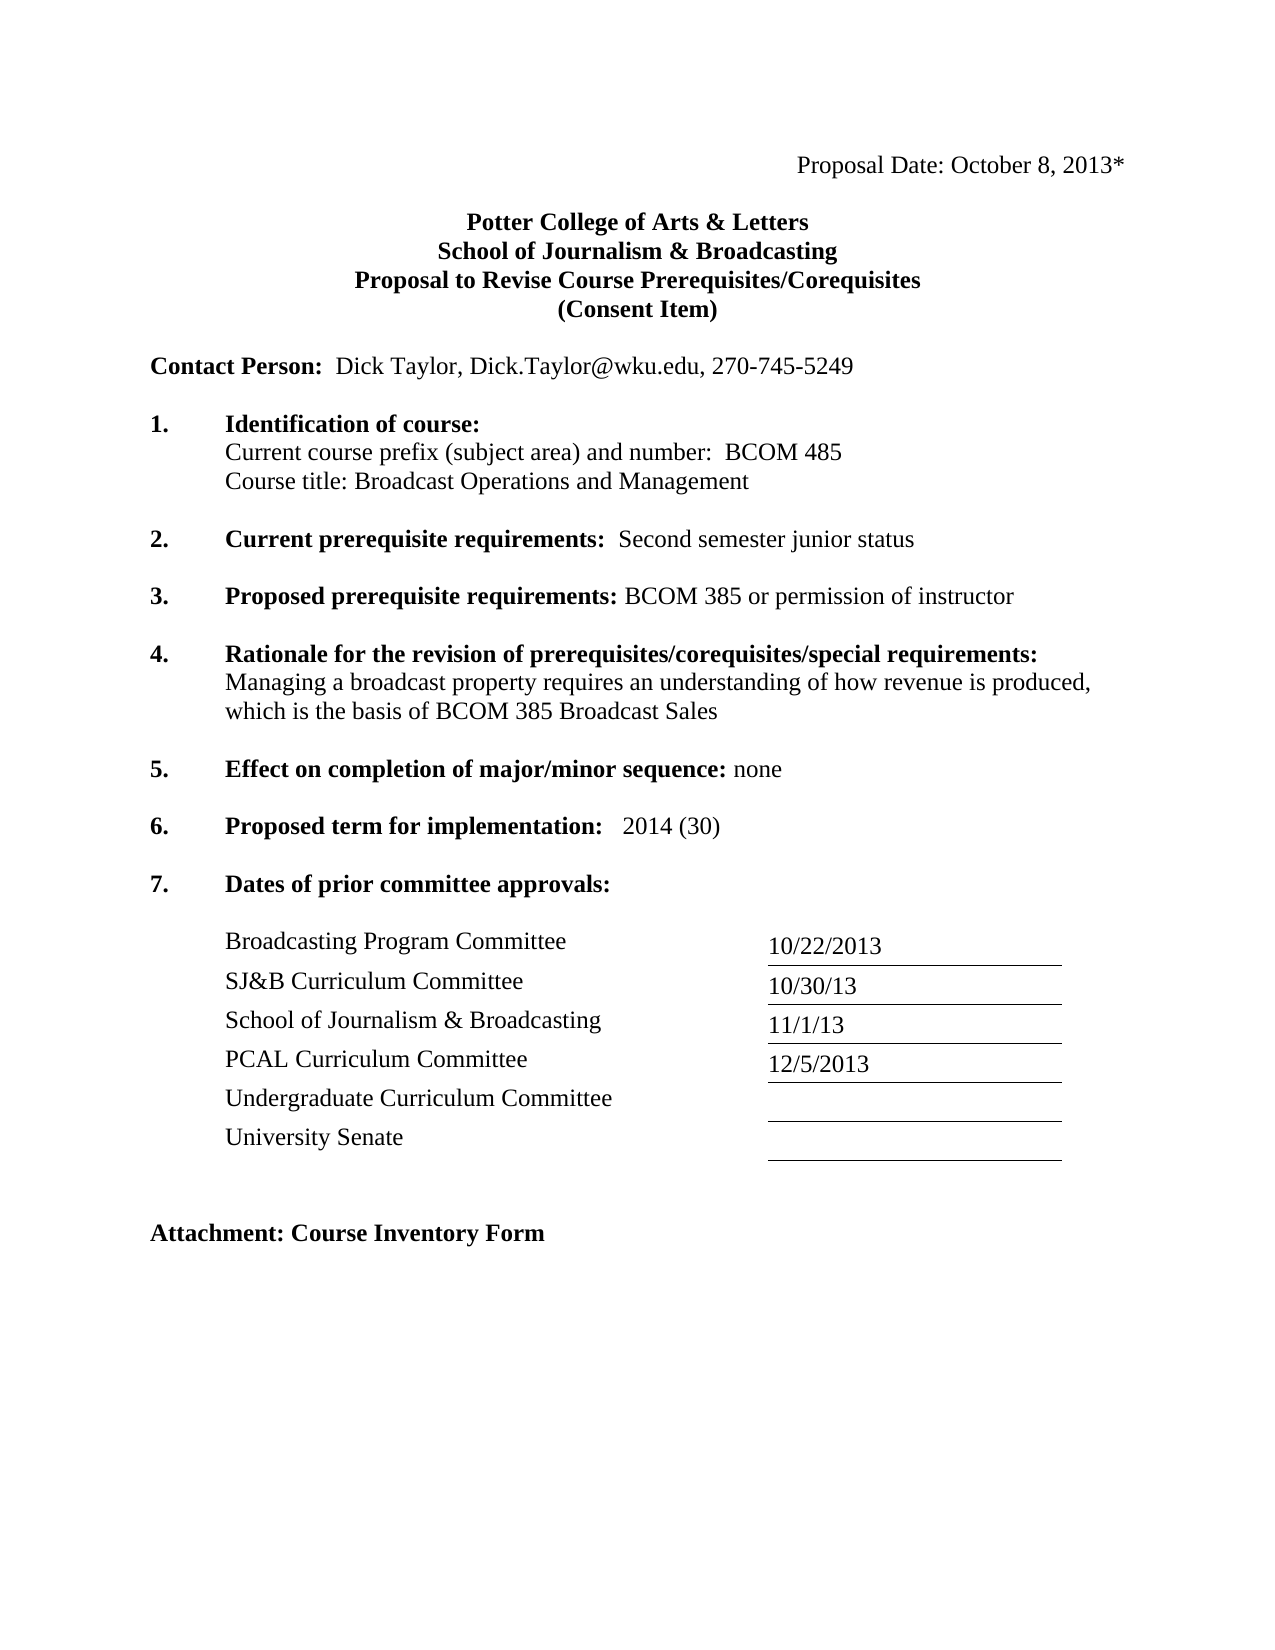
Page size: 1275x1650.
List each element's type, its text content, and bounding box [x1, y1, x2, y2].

text 4. Rationale for the revision of prerequisites/corequisites/special requirements: [150, 639, 1125, 667]
table_header Broadcasting Program Committee [225, 926, 768, 965]
text School of Journalism & Broadcasting [150, 236, 1125, 265]
text Proposal Date: October 8, 2013* [150, 150, 1125, 179]
table_cell [768, 1122, 1062, 1160]
table_cell School of Journalism & Broadcasting [225, 1004, 768, 1043]
text Attachment: Course Inventory Form [150, 1218, 1125, 1247]
text 5. Effect on completion of major/minor sequence: none [150, 754, 1125, 782]
table_cell 12/5/2013 [768, 1044, 1062, 1082]
table_header 10/22/2013 [768, 926, 1062, 965]
table_cell [768, 1083, 1062, 1121]
table_cell 11/1/13 [768, 1005, 1062, 1043]
table_cell PCAL Curriculum Committee [225, 1043, 768, 1082]
table_cell SJ&B Curriculum Committee [225, 965, 768, 1004]
text 7. Dates of prior committee approvals: [150, 869, 1125, 897]
table_cell University Senate [225, 1121, 768, 1160]
text Current course prefix (subject area) and number: BCOM 485 [150, 437, 1125, 466]
text Contact Person: Dick Taylor, Dick.Taylor@wku.edu, 270-745-5249 [150, 351, 1125, 380]
text (Consent Item) [150, 294, 1125, 322]
text 1. Identification of course: [150, 409, 1125, 437]
table_cell Undergraduate Curriculum Committee [225, 1082, 768, 1121]
text 6. Proposed term for implementation: 2014 (30) [150, 811, 1125, 840]
text Proposal to Revise Course Prerequisites/Corequisites [150, 265, 1125, 294]
text 3. Proposed prerequisite requirements: BCOM 385 or permission of instructor [150, 581, 1125, 610]
table_cell 10/30/13 [768, 966, 1062, 1004]
text 2. Current prerequisite requirements: Second semester junior status [150, 524, 1125, 552]
text Course title: Broadcast Operations and Management [150, 466, 1125, 495]
text Potter College of Arts & Letters [150, 207, 1125, 236]
text Managing a broadcast property requires an understanding of how revenue is produced, which is the basis of BCOM 385 Broadcast Sales [150, 667, 1125, 725]
